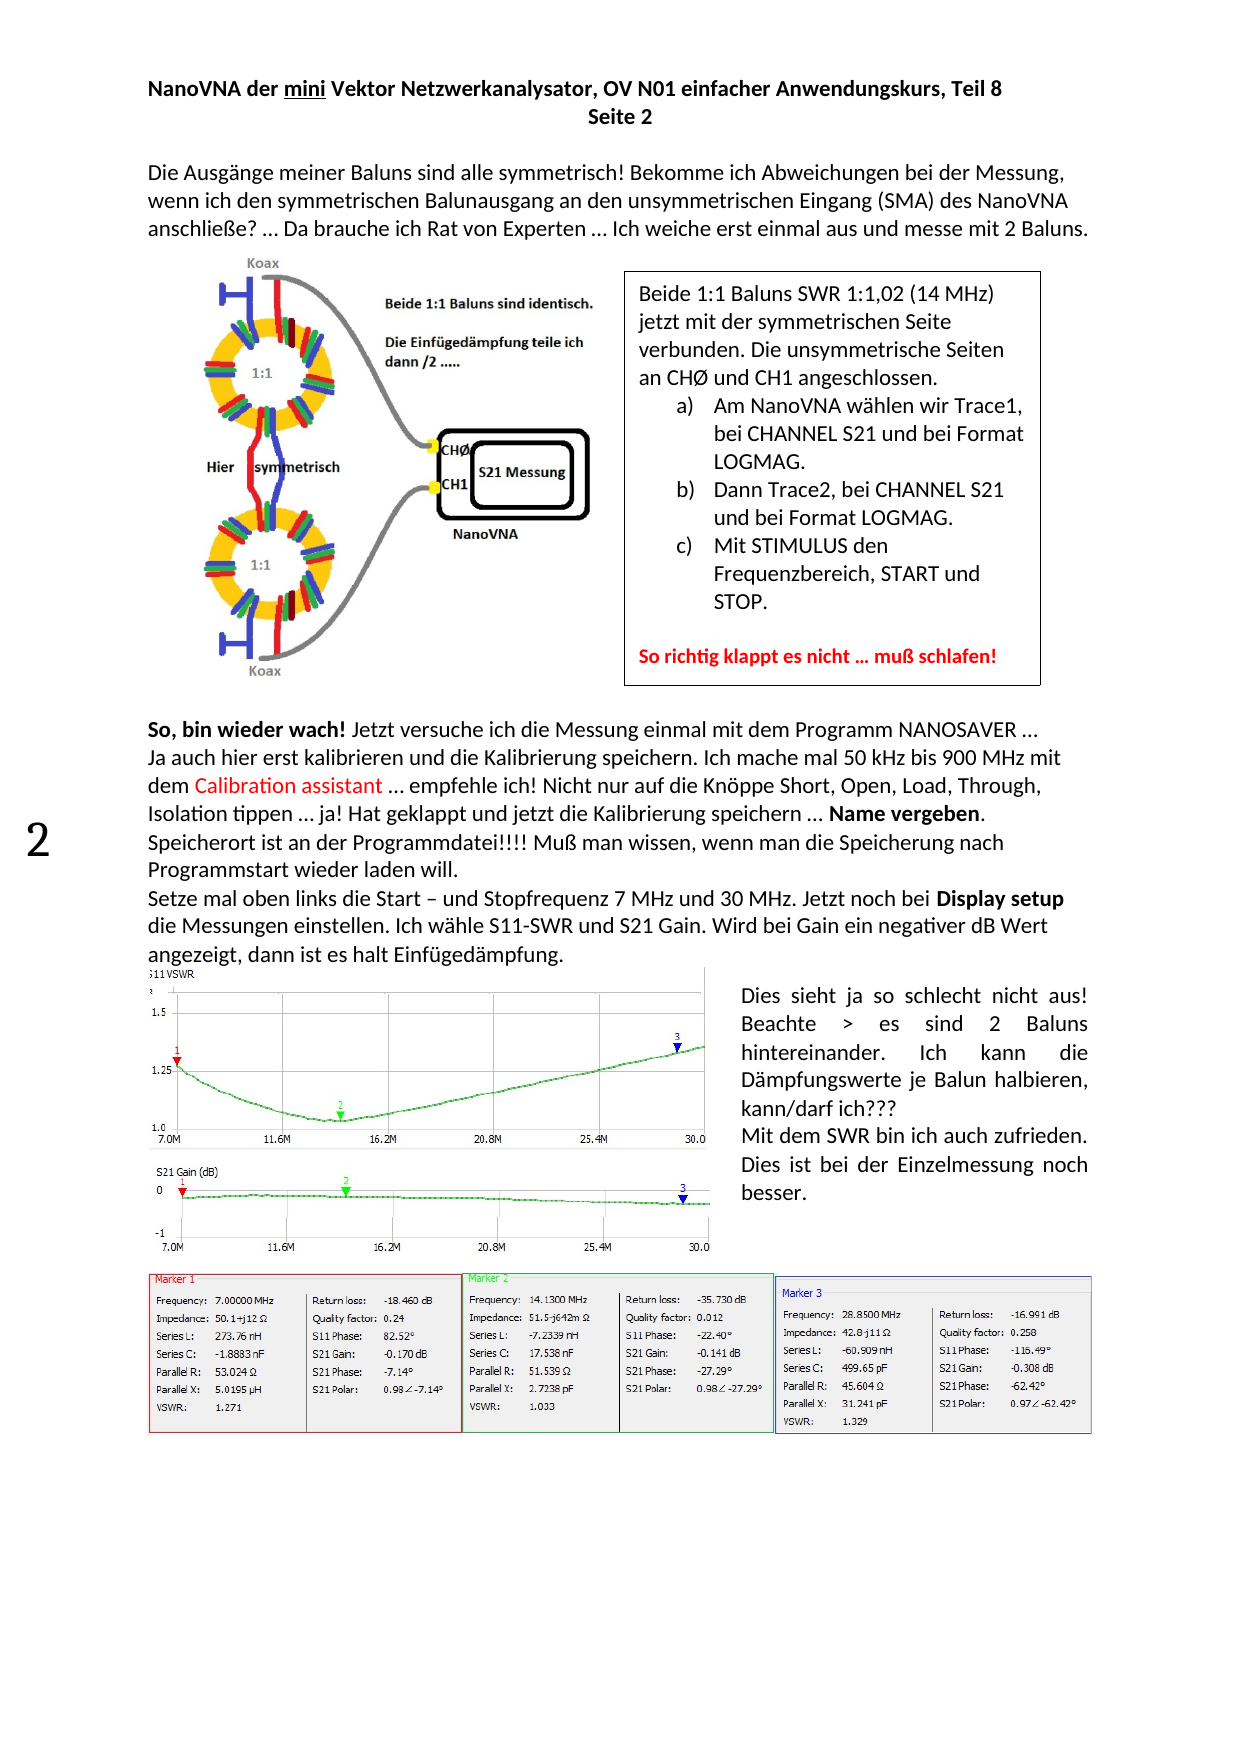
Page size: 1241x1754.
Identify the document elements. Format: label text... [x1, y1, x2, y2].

text Setze mal oben links die Start – und Stopfrequenz 7 MHz und 30 MHz. Jetzt noch bei Display setup die Messungen einstellen. Ich wähle S11-SWR und S21 Gain. Wird bei Gain ein negativer dB Wert angezeigt, dann ist es halt Einfügedämpfung. [148, 884, 1093, 968]
picture [147, 241, 602, 688]
text So, bin wieder wach! Jetzt versuche ich die Messung einmal mit dem Programm NANOSAVER … [148, 716, 1093, 743]
picture [147, 967, 1092, 1436]
text Die Ausgänge meiner Baluns sind alle symmetrisch! Bekomme ich Abweichungen bei der Messung, wenn ich den symmetrischen Balunausgang an den unsymmetrischen Eingang (SMA) des NanoVNA anschließe? … Da brauche ich Rat von Experten … Ich weiche erst einmal aus und messe mit 2 Baluns. [148, 158, 1093, 242]
text Ja auch hier erst kalibrieren und die Kalibrierung speichern. Ich mache mal 50 kHz bis 900 MHz mit dem Calibration assistant … empfehle ich! Nicht nur auf die Knöppe Short, Open, Load, Through, Isolation tippen … ja! Hat geklappt und jetzt die Kalibrierung speichern … Name vergeben. Speicherort ist an der Programmdatei!!!! Muß man wissen, wenn man die Speicherung nach Programmstart wieder laden will. [148, 743, 1093, 884]
